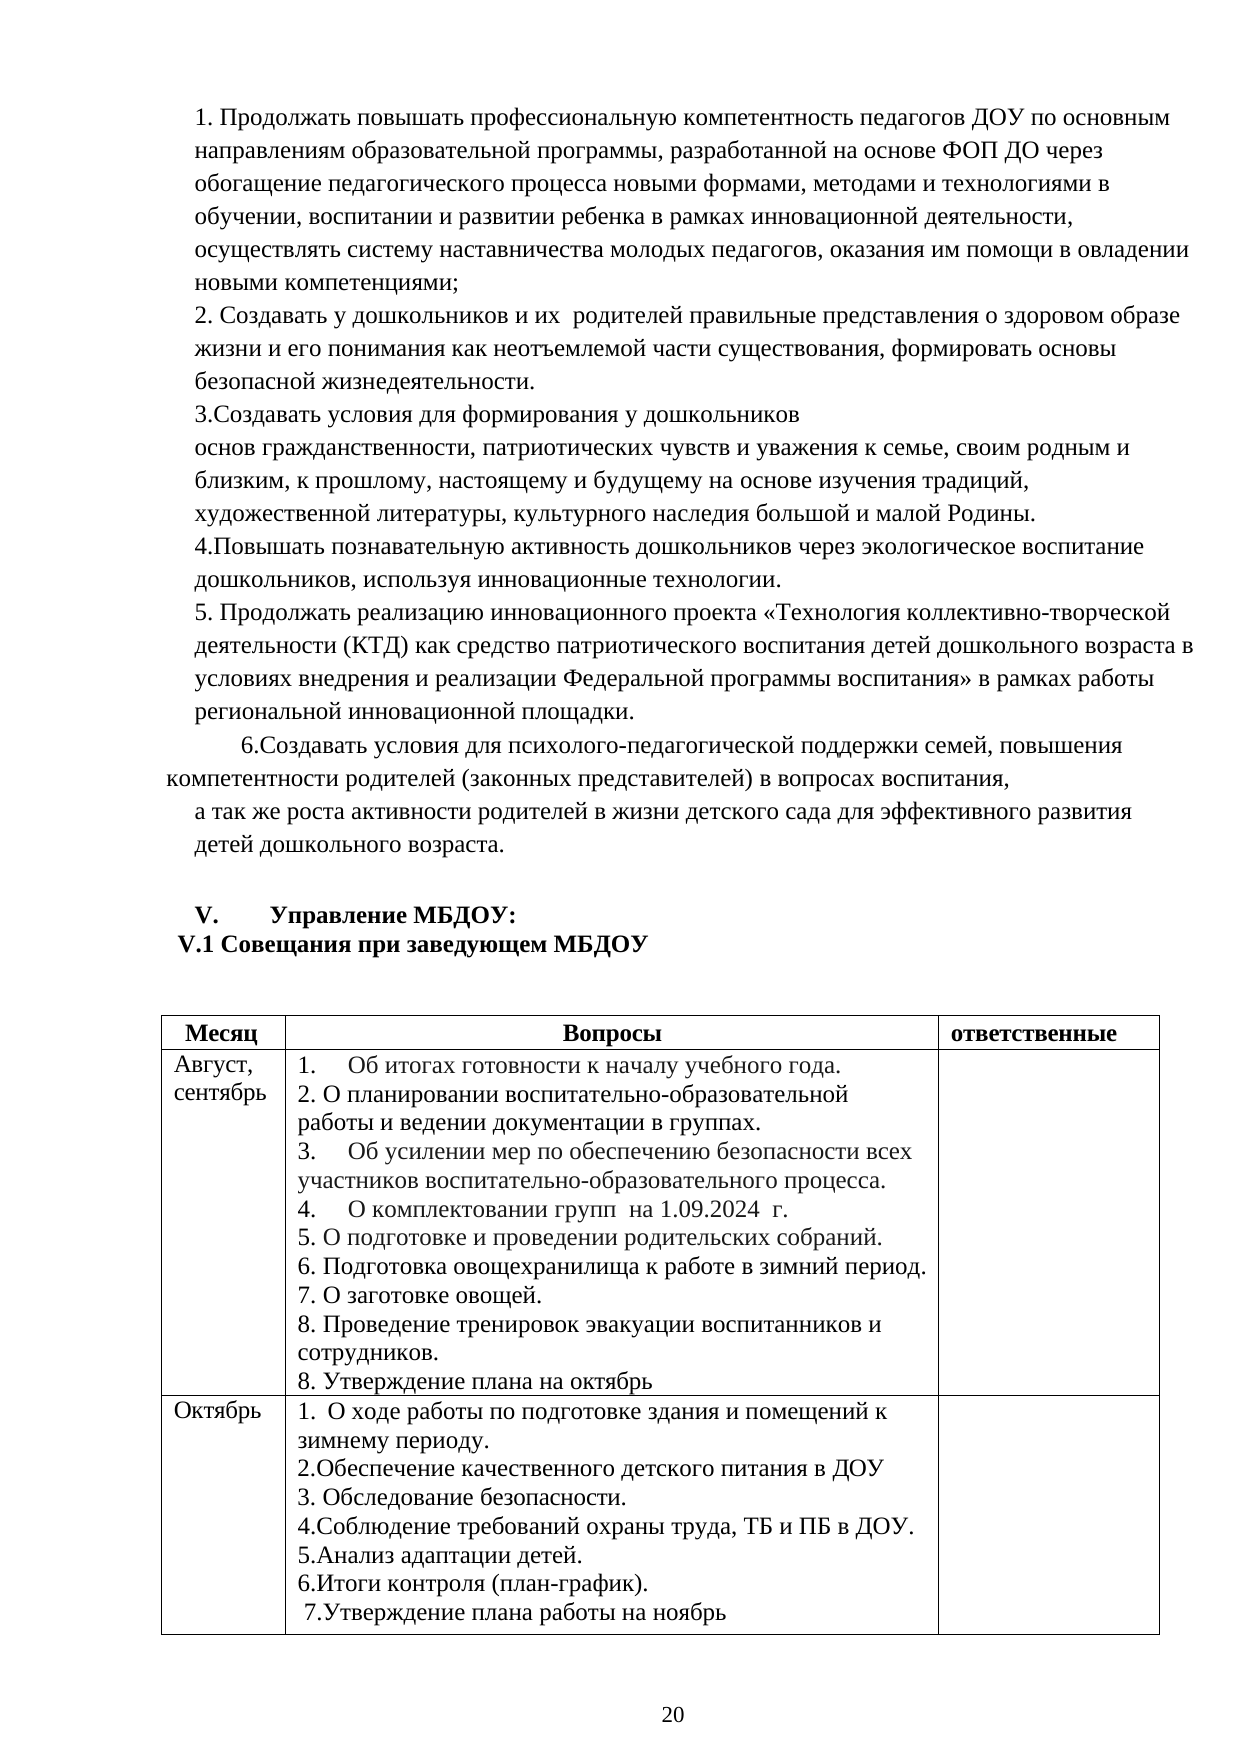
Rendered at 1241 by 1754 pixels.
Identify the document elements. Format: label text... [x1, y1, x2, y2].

table_header Вопросы [286, 1016, 938, 1049]
table_cell Август, сентябрь [162, 1050, 285, 1395]
text 6.Создавать условия для психолого-педагогической поддержки семей, повышения компетентности родителей (законных представителей) в вопросах воспитания, [166, 730, 1182, 792]
table_cell [939, 1396, 1159, 1633]
text 2. Создавать у дошкольников и их родителей правильные представления о здоровом образе жизни и его понимания как неотъемлемой части существования, формировать основы безопасной жизнедеятельности. [194, 300, 1196, 395]
table_cell Об итогах готовности к началу учебного года. О планировании воспитательно-образовательной работы и ведении документации в группах. Об усилении мер по обеспечению безопасности всех участников воспитательно-образовательного процесса. О комплектовании групп на 1.09.2024 г. О подготовке и проведении родительских собраний. Подготовка овощехранилища к работе в зимний период. О заготовке овощей. Проведение тренировок эвакуации воспитанников и сотрудников. 8. Утверждение плана на октябрь [286, 1050, 938, 1395]
text 5. Продолжать реализацию инновационного проекта «Технология коллективно-творческой деятельности (КТД) как средство патриотического воспитания детей дошкольного возраста в условиях внедрения и реализации Федеральной программы воспитания» в рамках работы региональной инновационной площадки. [194, 597, 1196, 725]
text V.1 Совещания при заведующем МБДОУ [177, 929, 1196, 958]
text 3.Создавать условия для формирования у дошкольников основ гражданственности, патриотических чувств и уважения к семье, своим родным и близким, к прошлому, настоящему и будущему на основе изучения традиций, художественной литературы, культурного наследия большой и малой Родины. [194, 399, 1196, 527]
text а так же роста активности родителей в жизни детского сада для эффективного развития детей дошкольного возраста. [194, 796, 1196, 858]
list Управление МБДОУ: [194, 900, 1196, 929]
table_header ответственные [939, 1016, 1159, 1049]
text 1. Продолжать повышать профессиональную компетентность педагогов ДОУ по основным направлениям образовательной программы, разработанной на основе ФОП ДО через обогащение педагогического процесса новыми формами, методами и технологиями в обучении, воспитании и развитии ребенка в рамках инновационной деятельности, осуществлять систему наставничества молодых педагогов, оказания им помощи в овладении новыми компетенциями; [194, 102, 1196, 296]
table_cell [939, 1050, 1159, 1395]
table_header Месяц [162, 1016, 285, 1049]
table_cell Октябрь [162, 1396, 285, 1633]
text 4.Повышать познавательную активность дошкольников через экологическое воспитание дошкольников, используя инновационные технологии. [194, 531, 1196, 593]
table_cell О ходе работы по подготовке здания и помещений к зимнему периоду. Обеспечение качественного детского питания в ДОУ Обследование безопасности. Соблюдение требований охраны труда, ТБ и ПБ в ДОУ. 5.Анализ адаптации детей. 6.Итоги контроля (план-график). 7.Утверждение плана работы на ноябрь [286, 1396, 938, 1633]
